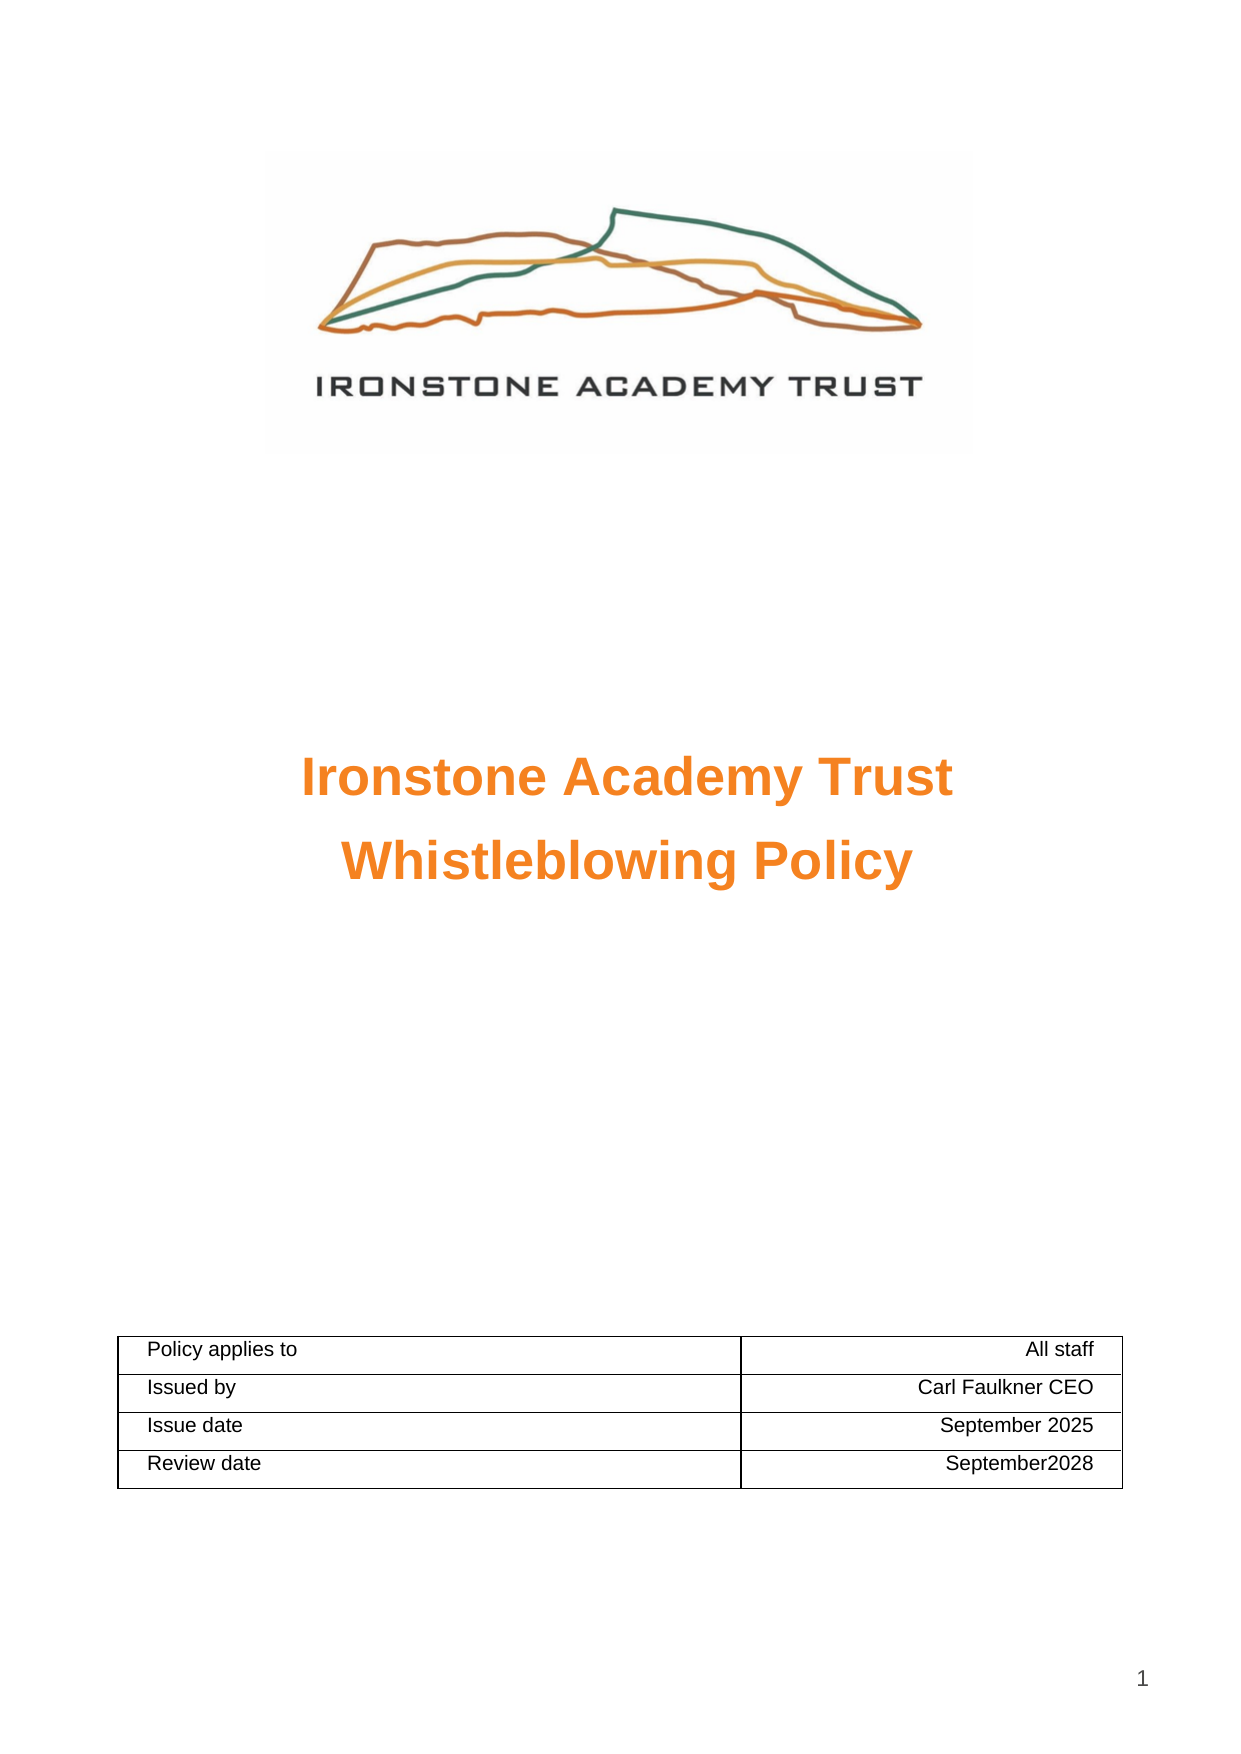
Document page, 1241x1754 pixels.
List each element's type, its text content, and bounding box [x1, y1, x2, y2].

text Whistleblowing Policy [89, 828, 1167, 891]
table_cell Review date [119, 1451, 740, 1488]
table_header Policy applies to [119, 1337, 740, 1374]
table_cell September2028 [742, 1450, 1122, 1488]
table_cell September 2025 [742, 1412, 1122, 1450]
table_header All staff [742, 1337, 1122, 1374]
table_cell Carl Faulkner CEO [742, 1374, 1122, 1412]
picture [264, 151, 973, 454]
table_cell Issued by [119, 1375, 740, 1412]
text Ironstone Academy Trust [89, 745, 1167, 807]
table_cell Issue date [119, 1413, 740, 1450]
